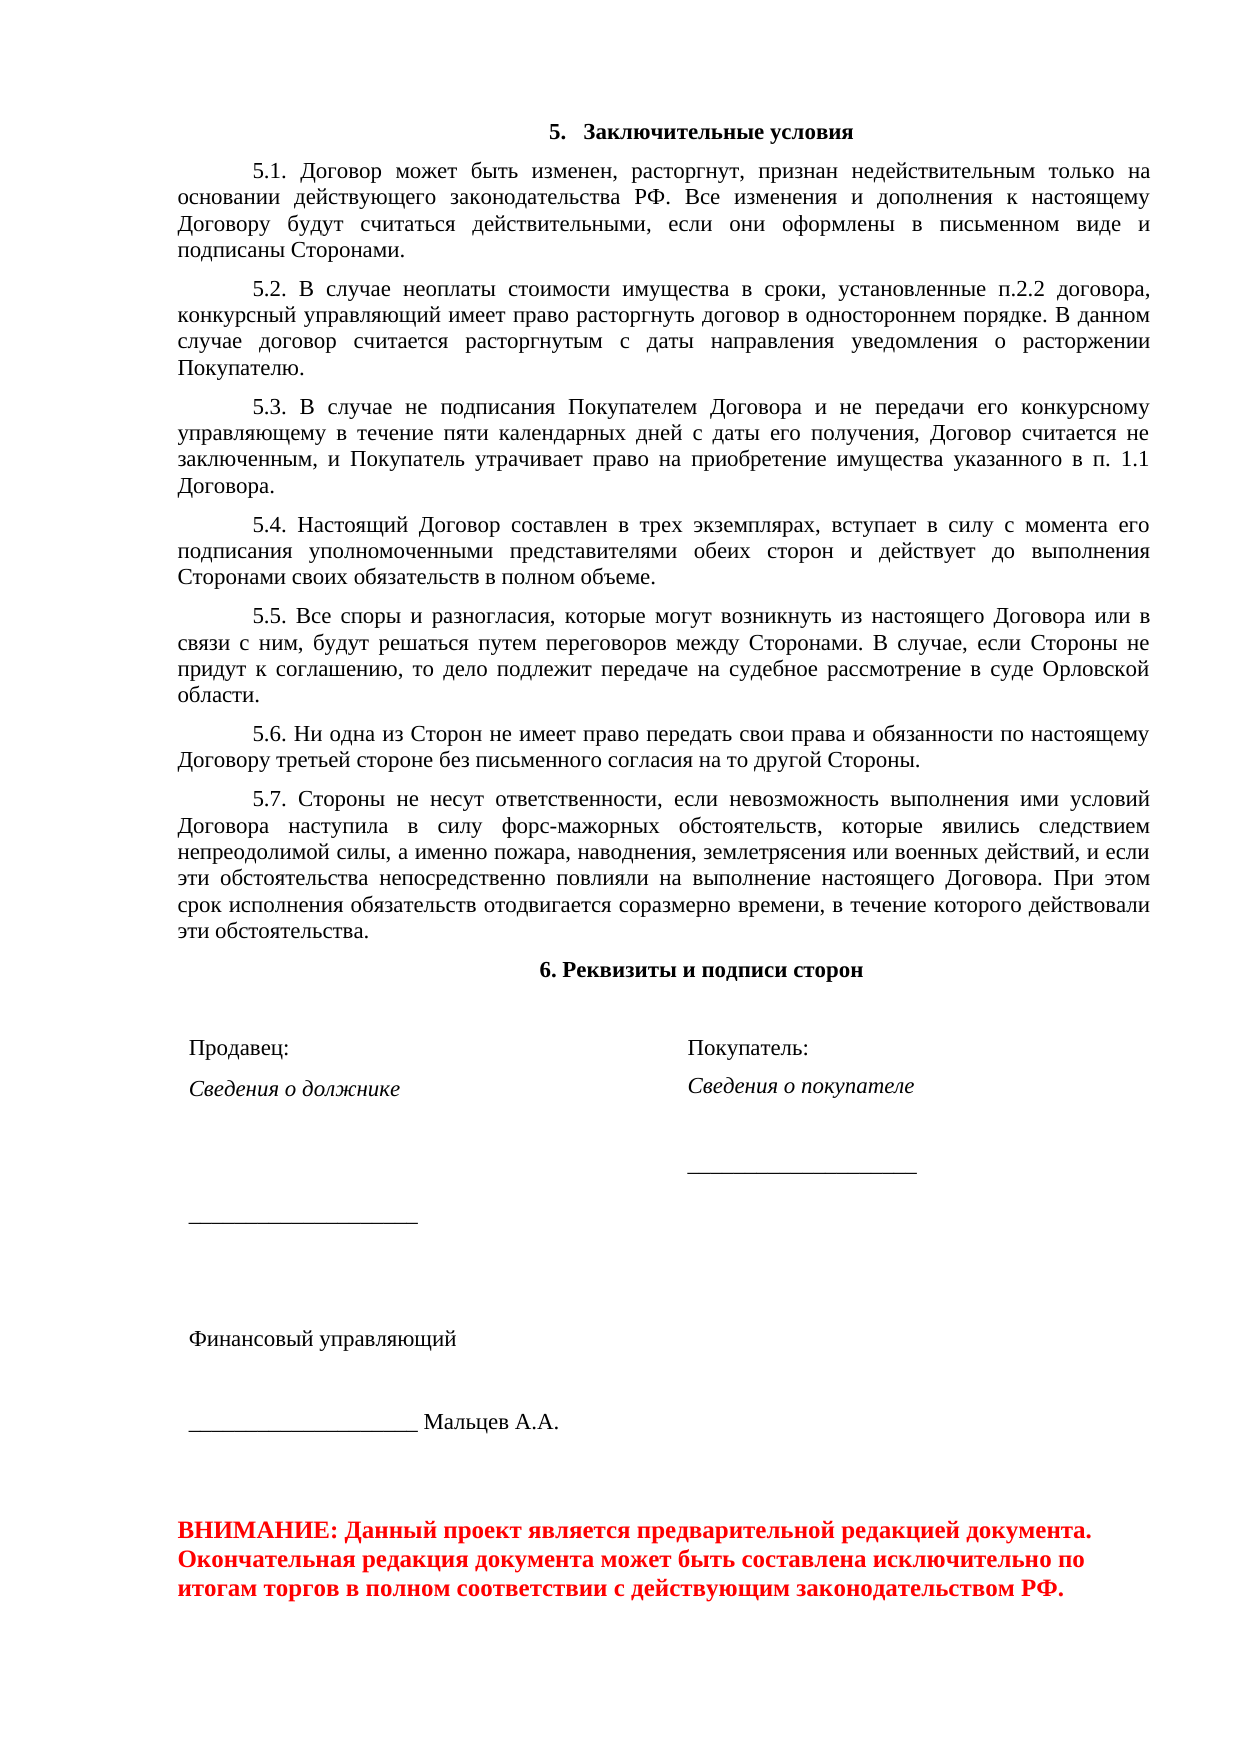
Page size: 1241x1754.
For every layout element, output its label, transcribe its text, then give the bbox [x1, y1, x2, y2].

table_header Покупатель: Сведения о покупателе ____________________ [676, 1034, 1175, 1486]
text 5.2. В случае неоплаты стоимости имущества в сроки, установленные п.2.2 договора, конкурсный управляющий имеет право расторгнуть договор в одностороннем порядке. В данном случае договор считается расторгнутым с даты направления уведомления о расторжении Покупателю. [177, 275, 1152, 380]
table_header Продавец: Сведения о должнике ____________________ Финансовый управляющий ____________________ Мальцев А.А. [177, 1034, 676, 1486]
text Окончательная редакция документа может быть составлена исключительно по итогам торгов в полном соответствии с действующим законодательством РФ. [177, 1544, 1152, 1601]
text 5.6. Ни одна из Сторон не имеет право передать свои права и обязанности по настоящему Договору третьей стороне без письменного согласия на то другой Стороны. [177, 720, 1152, 773]
text 5.5. Все споры и разногласия, которые могут возникнуть из настоящего Договора или в связи с ним, будут решаться путем переговоров между Сторонами. В случае, если Стороны не придут к соглашению, то дело подлежит передаче на судебное рассмотрение в суде Орловской области. [177, 602, 1152, 708]
text 5.4. Настоящий Договор составлен в трех экземплярах, вступает в силу с момента его подписания уполномоченными представителями обеих сторон и действует до выполнения Сторонами своих обязательств в полном объеме. [177, 511, 1152, 590]
text 5. Заключительные условия [177, 118, 1152, 144]
text 5.7. Стороны не несут ответственности, если невозможность выполнения ими условий Договора наступила в силу форс-мажорных обстоятельств, которые явились следствием непреодолимой силы, а именно пожара, наводнения, землетрясения или военных действий, и если эти обстоятельства непосредственно повлияли на выполнение настоящего Договора. При этом срок исполнения обязательств отодвигается соразмерно времени, в течение которого действовали эти обстоятельства. [177, 785, 1152, 943]
text ВНИМАНИЕ: Данный проект является предварительной редакцией документа. [177, 1515, 1152, 1544]
text 5.1. Договор может быть изменен, расторгнут, признан недействительным только на основании действующего законодательства РФ. Все изменения и дополнения к настоящему Договору будут считаться действительными, если они оформлены в письменном виде и подписаны Сторонами. [177, 157, 1152, 262]
text 5.3. В случае не подписания Покупателем Договора и не передачи его конкурсному управляющему в течение пяти календарных дней с даты его получения, Договор считается не заключенным, и Покупатель утрачивает право на приобретение имущества указанного в п. 1.1 Договора. [177, 393, 1152, 498]
text 6. Реквизиты и подписи сторон [177, 956, 1152, 982]
